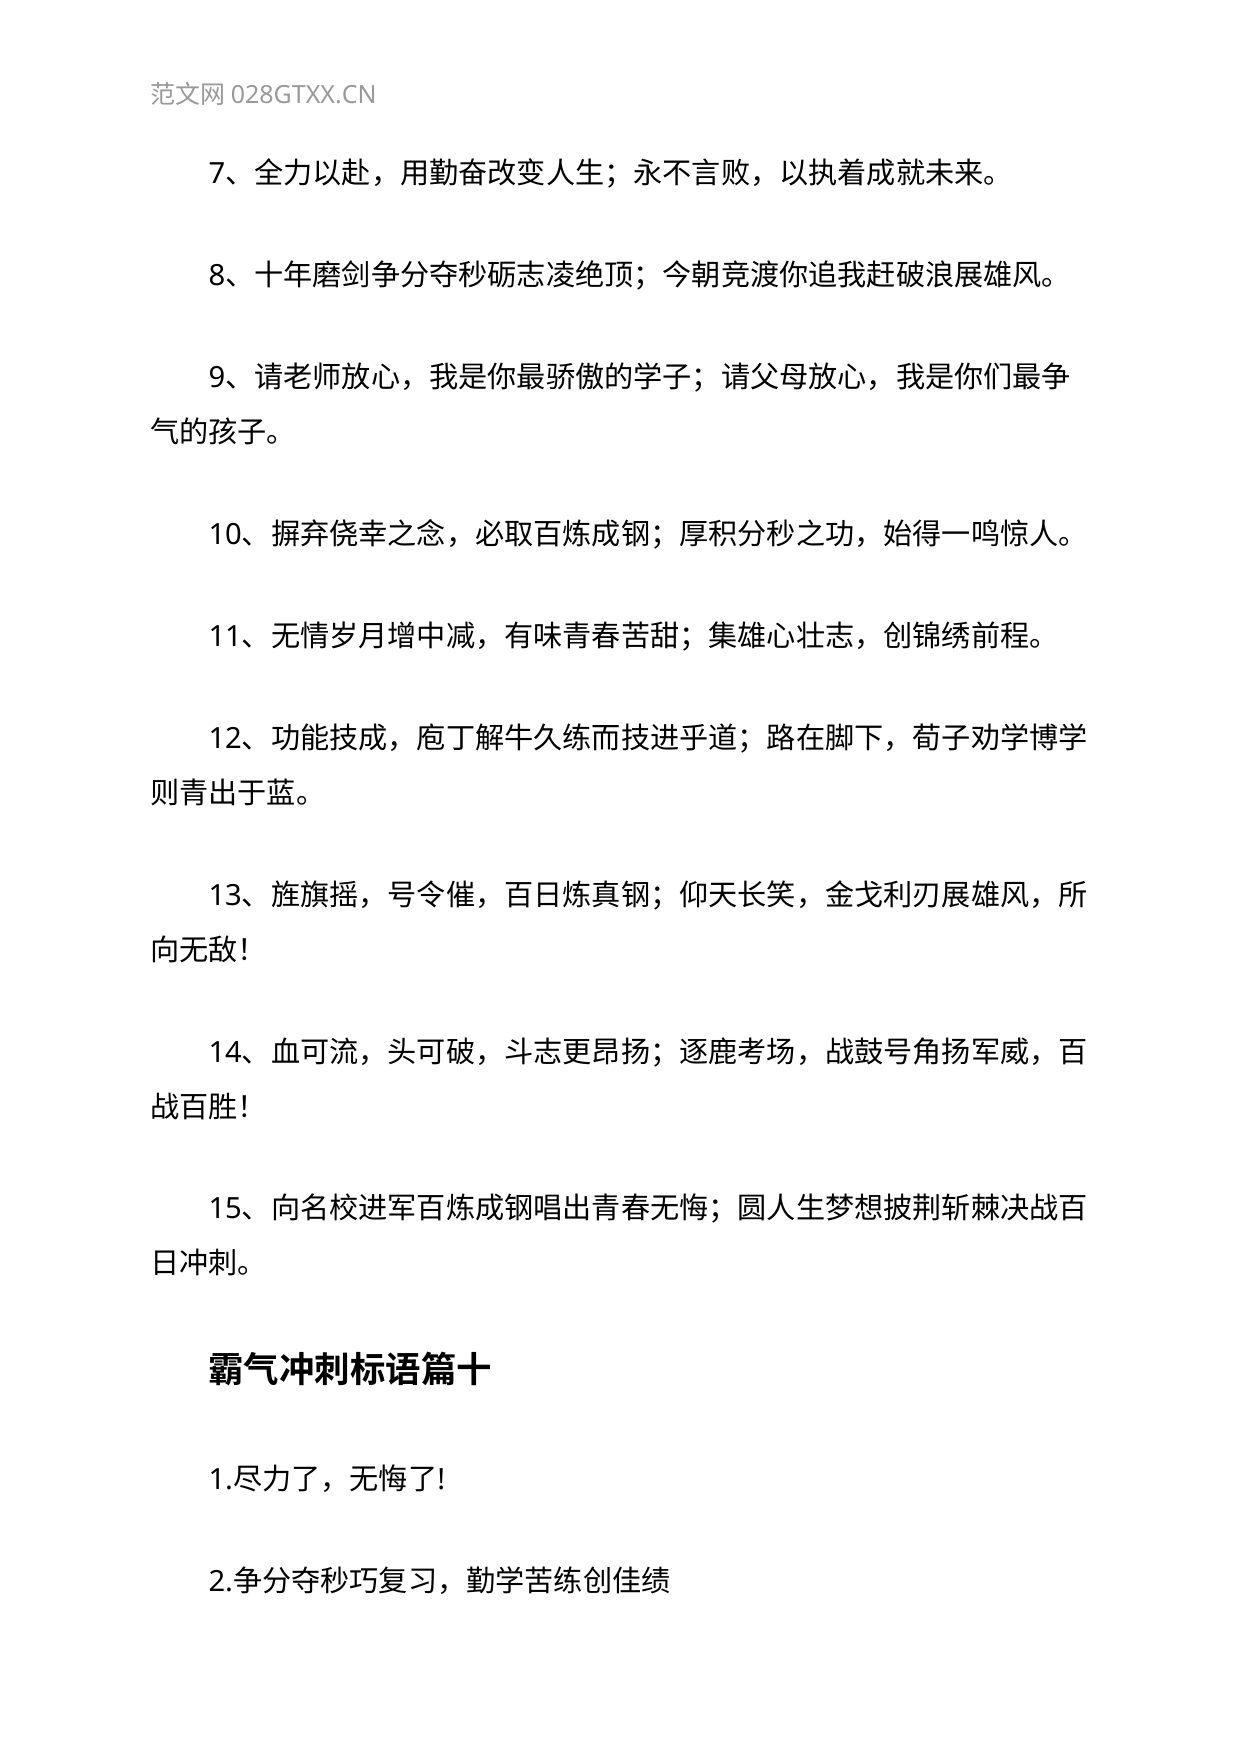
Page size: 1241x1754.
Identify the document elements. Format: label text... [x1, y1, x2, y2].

text 12、功能技成，庖丁解牛久练而技进乎道；路在脚下，荀子劝学博学则青出于蓝。 [150, 715, 1090, 812]
text 9、请老师放心，我是你最骄傲的学子；请父母放心，我是你们最争气的孩子。 [150, 354, 1090, 451]
text 11、无情岁月增中减，有味青春苦甜；集雄心壮志，创锦绣前程。 [150, 613, 1090, 655]
text 7、全力以赴，用勤奋改变人生；永不言败，以执着成就未来。 [150, 150, 1090, 192]
text 8、十年磨剑争分夺秒砺志凌绝顶；今朝竞渡你追我赶破浪展雄风。 [150, 252, 1090, 294]
text 14、血可流，头可破，斗志更昂扬；逐鹿考场，战鼓号角扬军威，百战百胜！ [150, 1028, 1090, 1126]
text 霸气冲刺标语篇十 [150, 1342, 1090, 1393]
text 15、向名校进军百炼成钢唱出青春无悔；圆人生梦想披荆斩棘决战百日冲刺。 [150, 1185, 1090, 1282]
text 13、旌旗摇，号令催，百日炼真钢；仰天长笑，金戈利刃展雄风，所向无敌！ [150, 871, 1090, 969]
text 2.争分夺秒巧复习，勤学苦练创佳绩 [150, 1557, 1090, 1599]
text 10、摒弃侥幸之念，必取百炼成钢；厚积分秒之功，始得一鸣惊人。 [150, 511, 1090, 553]
text 1.尽力了，无悔了! [150, 1455, 1090, 1498]
